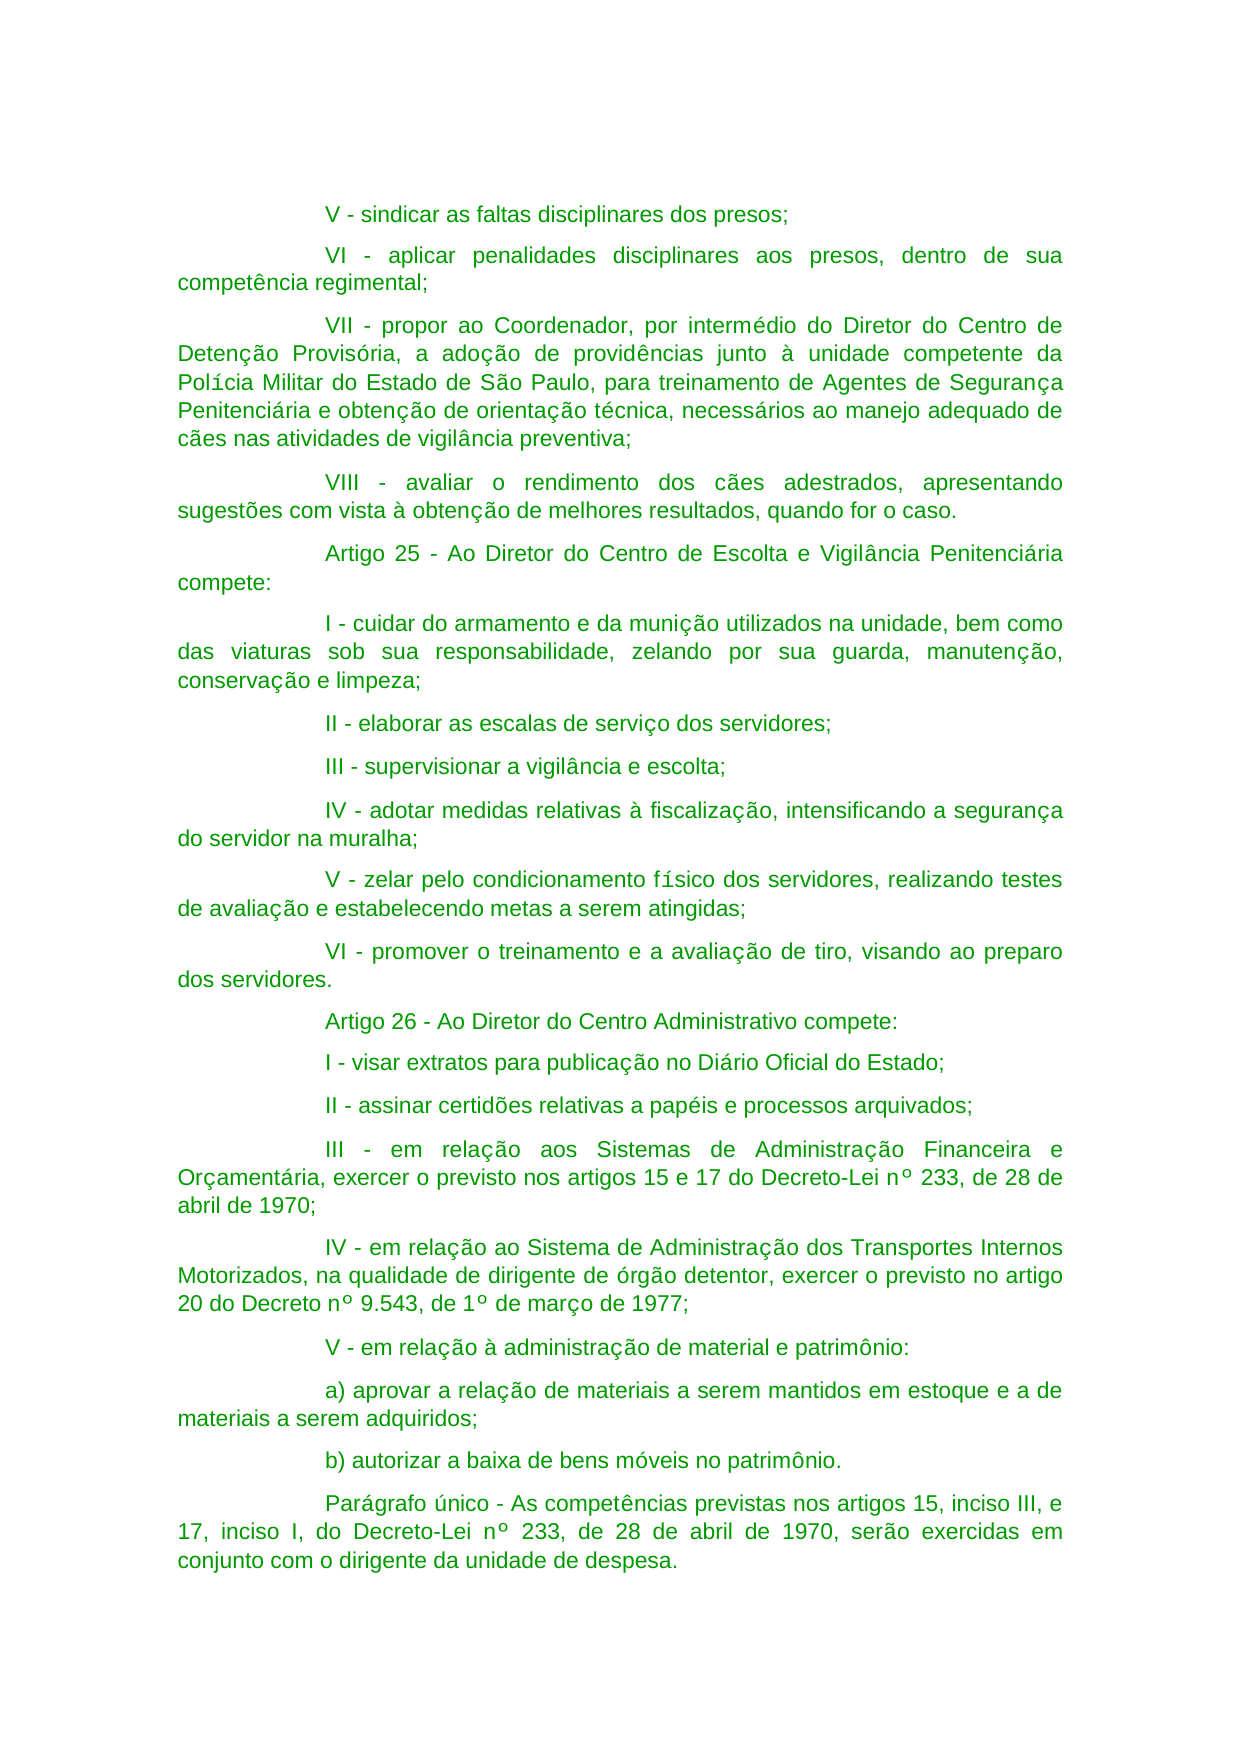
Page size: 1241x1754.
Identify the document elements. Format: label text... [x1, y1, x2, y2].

text VIII - avaliar o rendimento dos cães adestrados, apresentando sugestões com vista à obtenção de melhores resultados, quando for o caso. [177, 468, 1063, 525]
text VII - propor ao Coordenador, por intermédio do Diretor do Centro de Detenção Provisória, a adoção de providências junto à unidade competente da Polícia Militar do Estado de São Paulo, para treinamento de Agentes de Segurança Penitenciária e obtenção de orientação técnica, necessários ao manejo adequado de cães nas atividades de vigilância preventiva; [177, 312, 1063, 453]
text I - visar extratos para publicação no Diário Oficial do Estado; [177, 1049, 1063, 1077]
text b) autorizar a baixa de bens móveis no patrimônio. [177, 1447, 1063, 1475]
text III - supervisionar a vigilância e escolta; [177, 753, 1063, 782]
text III - em relação aos Sistemas de Administração Financeira e Orçamentária, exercer o previsto nos artigos 15 e 17 do Decreto-Lei nº 233, de 28 de abril de 1970; [177, 1136, 1063, 1219]
text I - cuidar do armamento e da munição utilizados na unidade, bem como das viaturas sob sua responsabilidade, zelando por sua guarda, manutenção, conservação e limpeza; [177, 610, 1063, 695]
text V - em relação à administração de material e patrimônio: [177, 1334, 1063, 1362]
text II - assinar certidões relativas a papéis e processos arquivados; [177, 1092, 1063, 1121]
text a) aprovar a relação de materiais a serem mantidos em estoque e a de materiais a serem adquiridos; [177, 1377, 1063, 1432]
text Artigo 25 - Ao Diretor do Centro de Escolta e Vigilância Penitenciária compete: [177, 540, 1063, 595]
text IV - adotar medidas relativas à fiscalização, intensificando a segurança do servidor na muralha; [177, 797, 1063, 851]
text IV - em relação ao Sistema de Administração dos Transportes Internos Motorizados, na qualidade de dirigente de órgão detentor, exercer o previsto no artigo 20 do Decreto nº 9.543, de 1º de março de 1977; [177, 1234, 1063, 1319]
text V - sindicar as faltas disciplinares dos presos; [177, 201, 1063, 227]
text VI - promover o treinamento e a avaliação de tiro, visando ao preparo dos servidores. [177, 938, 1063, 993]
text VI - aplicar penalidades disciplinares aos presos, dentro de sua competência regimental; [177, 242, 1063, 297]
text II - elaborar as escalas de serviço dos servidores; [177, 710, 1063, 738]
text Parágrafo único - As competências previstas nos artigos 15, inciso III, e 17, inciso I, do Decreto-Lei nº 233, de 28 de abril de 1970, serão exercidas em conjunto com o dirigente da unidade de despesa. [177, 1490, 1063, 1573]
text V - zelar pelo condicionamento físico dos servidores, realizando testes de avaliação e estabelecendo metas a serem atingidas; [177, 866, 1063, 923]
text Artigo 26 - Ao Diretor do Centro Administrativo compete: [177, 1008, 1063, 1034]
